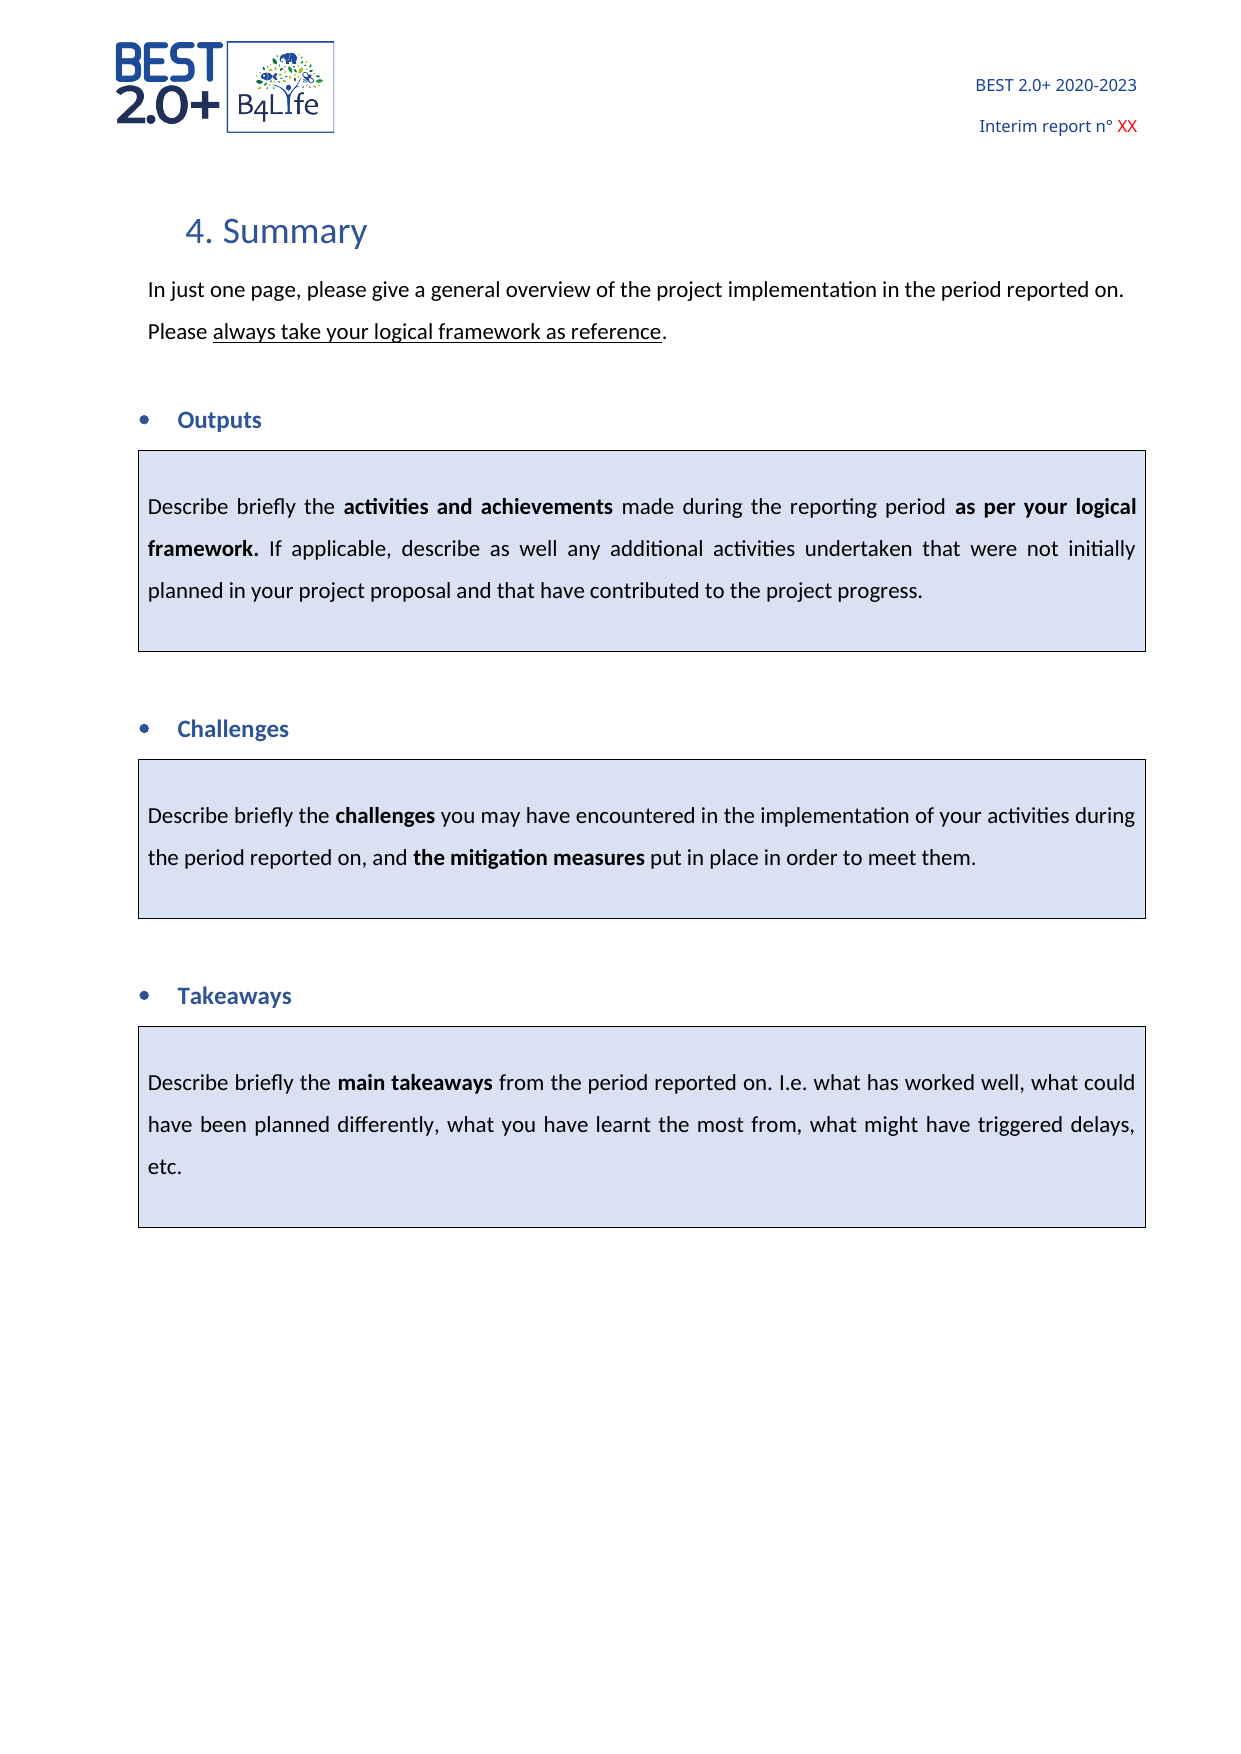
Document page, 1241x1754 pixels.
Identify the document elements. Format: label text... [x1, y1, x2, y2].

list Takeaways [140, 980, 1137, 1010]
text Describe briefly the main takeaways from the period reported on. I.e. what has worked well, what could have been planned differently, what you have learnt the most from, what might have triggered delays, etc. [139, 1065, 1145, 1180]
text Describe briefly the activities and achievements made during the reporting period as per your logical framework. If applicable, describe as well any additional activities undertaken that were not initially planned in your project proposal and that have contributed to the project progress. [139, 489, 1145, 604]
text Describe briefly the challenges you may have encountered in the implementation of your activities during the period reported on, and the mitigation measures put in place in order to meet them. [139, 798, 1145, 871]
list Summary [185, 207, 1137, 253]
picture [115, 41, 335, 133]
list Challenges [140, 713, 1137, 743]
list Outputs [140, 404, 1137, 435]
text In just one page, please give a general overview of the project implementation in the period reported on. Please always take your logical framework as reference. [148, 276, 1137, 346]
